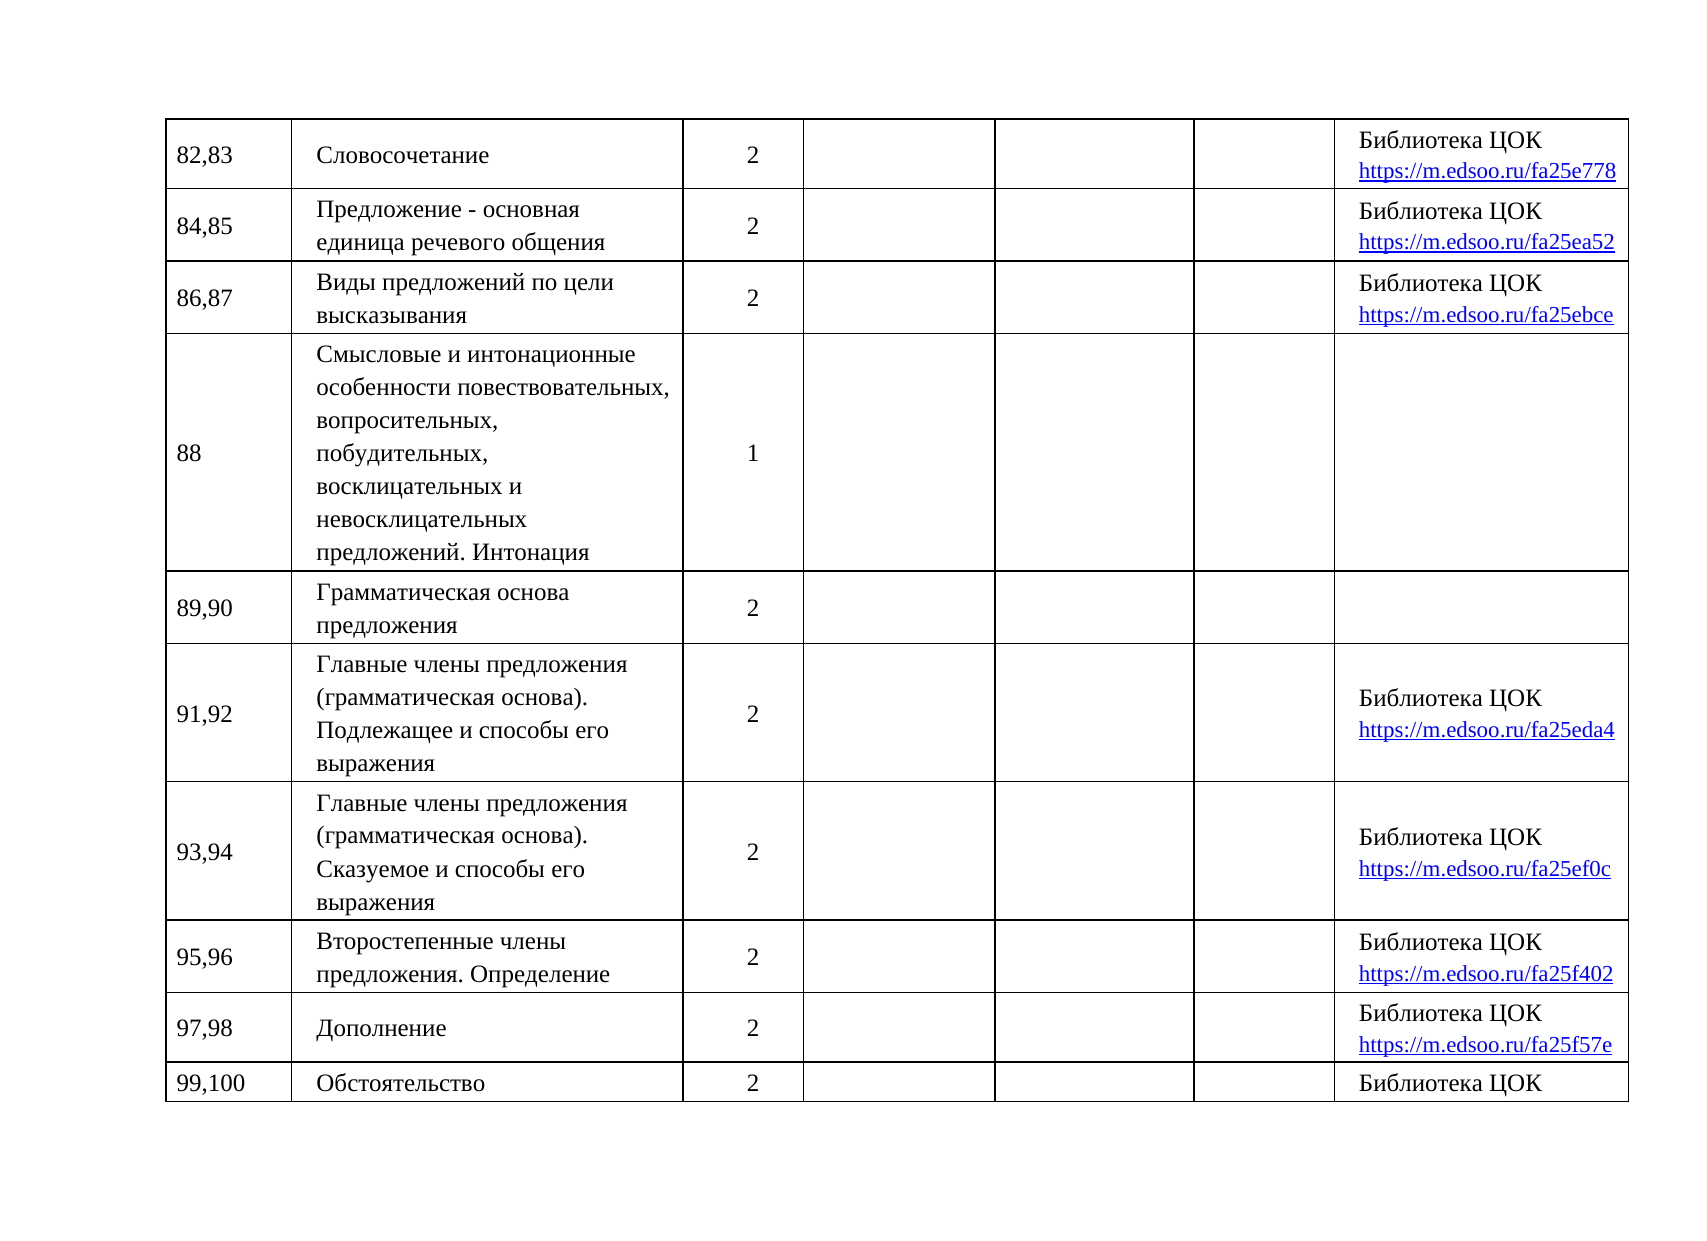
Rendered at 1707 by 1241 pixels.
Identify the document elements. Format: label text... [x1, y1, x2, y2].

table_cell Виды предложений по цели высказывания [292, 262, 682, 332]
table_cell [996, 262, 1193, 332]
table_cell 2 [684, 120, 803, 188]
table_cell [804, 120, 994, 188]
table_cell Библиотека ЦОК https://m.edsoo.ru/fa25eda4 [1335, 644, 1628, 781]
table_cell 2 [684, 993, 803, 1061]
table_cell [804, 644, 994, 781]
table_cell 2 [684, 572, 803, 642]
table_cell 82,83 [167, 120, 291, 188]
table_cell [1335, 334, 1628, 570]
table_cell Предложение - основная единица речевого общения [292, 189, 682, 260]
table_cell [804, 782, 994, 919]
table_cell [1335, 1063, 1628, 1101]
table_cell [996, 993, 1193, 1061]
table_cell [996, 782, 1193, 919]
table_cell Библиотека ЦОК https://m.edsoo.ru/fa25ef0c [1335, 782, 1628, 919]
table_cell 2 [684, 189, 803, 260]
table_cell [996, 1063, 1193, 1101]
table_cell [804, 1063, 994, 1101]
table_cell Главные члены предложения (грамматическая основа). Подлежащее и способы его выражения [292, 644, 682, 781]
table_cell [1335, 572, 1628, 642]
table_cell Библиотека ЦОК https://m.edsoo.ru/fa25f402 [1335, 921, 1628, 992]
table_cell [804, 262, 994, 332]
table_cell [1195, 993, 1334, 1061]
table_cell [1195, 120, 1334, 188]
table_cell [1195, 782, 1334, 919]
table_cell 1 [684, 334, 803, 570]
table_cell [804, 921, 994, 992]
table_cell Библиотека ЦОК https://m.edsoo.ru/fa25ea52 [1335, 189, 1628, 260]
table_cell 91,92 [167, 644, 291, 781]
table_cell 95,96 [167, 921, 291, 992]
table_cell [804, 334, 994, 570]
table_cell [1195, 1063, 1334, 1101]
table_cell [996, 334, 1193, 570]
table_cell Дополнение [292, 993, 682, 1061]
table_cell [1195, 921, 1334, 992]
table_cell Библиотека ЦОК https://m.edsoo.ru/fa25ebce [1335, 262, 1628, 332]
table_cell 2 [684, 1063, 803, 1101]
table_cell Грамматическая основа предложения [292, 572, 682, 642]
table_cell [804, 993, 994, 1061]
table_cell Библиотека ЦОК https://m.edsoo.ru/fa25e778 [1335, 120, 1628, 188]
table_cell [996, 644, 1193, 781]
table_cell [996, 120, 1193, 188]
table_cell 2 [684, 262, 803, 332]
table_cell Смысловые и интонационные особенности повествовательных, вопросительных, побудительных, восклицательных и невосклицательных предложений. Интонация [292, 334, 682, 570]
table_cell 89,90 [167, 572, 291, 642]
table_cell [804, 189, 994, 260]
table_cell [996, 572, 1193, 642]
table_cell [1195, 189, 1334, 260]
table_cell [1195, 334, 1334, 570]
table_cell 2 [684, 782, 803, 919]
table_cell 93,94 [167, 782, 291, 919]
table_cell 84,85 [167, 189, 291, 260]
table_cell 97,98 [167, 993, 291, 1061]
table_cell 88 [167, 334, 291, 570]
table_cell Второстепенные члены предложения. Определение [292, 921, 682, 992]
table_cell 2 [684, 921, 803, 992]
table_cell Словосочетание [292, 120, 682, 188]
table_cell 2 [684, 644, 803, 781]
table_cell [1195, 644, 1334, 781]
table_cell 99,100 [167, 1063, 291, 1101]
table_cell [1195, 262, 1334, 332]
table_cell [804, 572, 994, 642]
table_cell 86,87 [167, 262, 291, 332]
table_cell Главные члены предложения (грамматическая основа). Сказуемое и способы его выражения [292, 782, 682, 919]
table_cell Библиотека ЦОК https://m.edsoo.ru/fa25f57e [1335, 993, 1628, 1061]
table_cell [996, 921, 1193, 992]
table_cell [1195, 572, 1334, 642]
table_cell [996, 189, 1193, 260]
table_cell Обстоятельство [292, 1063, 682, 1101]
